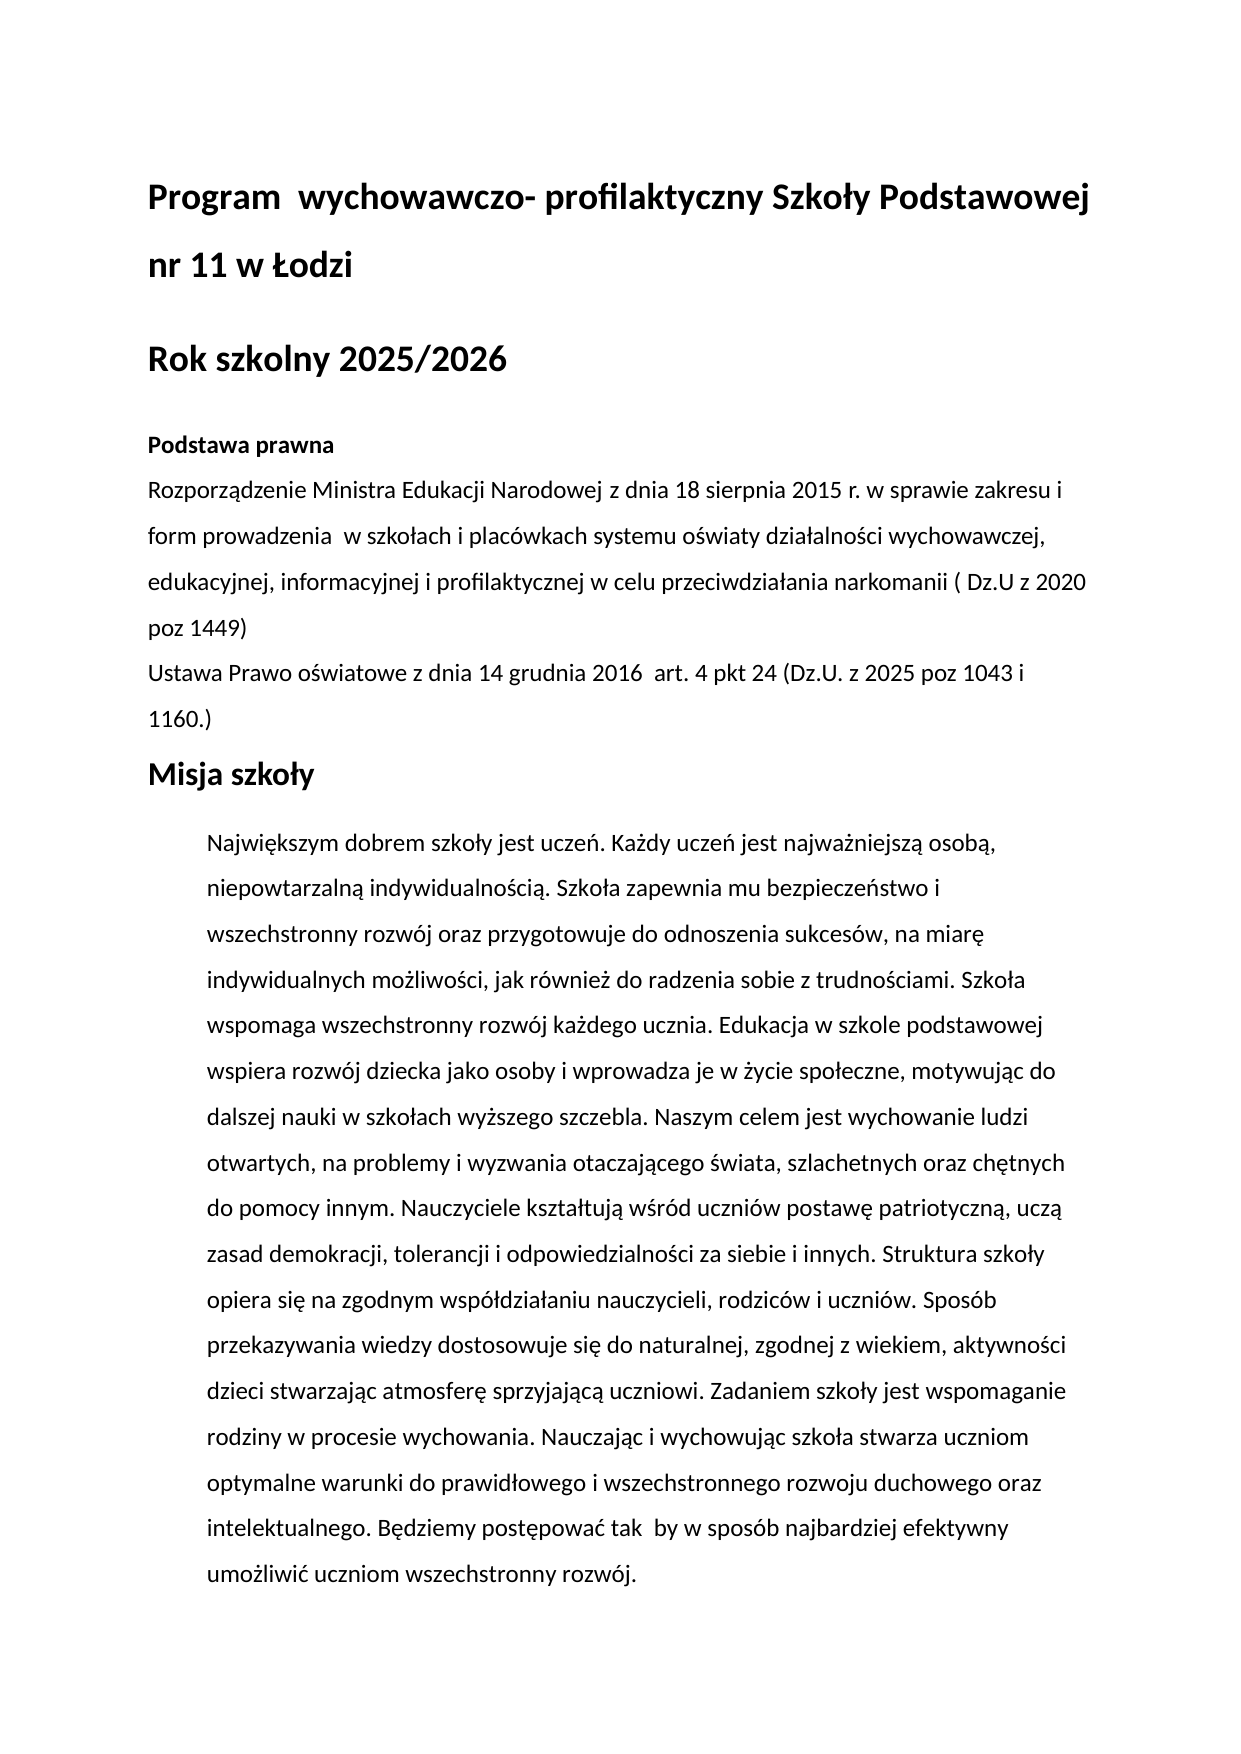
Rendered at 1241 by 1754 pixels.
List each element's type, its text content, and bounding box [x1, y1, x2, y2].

subtitle Misja szkoły [148, 753, 1093, 794]
text Ustawa Prawo oświatowe z dnia 14 grudnia 2016 art. 4 pkt 24 (Dz.U. z 2025 poz 1043 i 1160.) [148, 657, 1093, 734]
text Rozporządzenie Ministra Edukacji Narodowej z dnia 18 sierpnia 2015 r. w sprawie zakresu i form prowadzenia w szkołach i placówkach systemu oświaty działalności wychowawczej, edukacyjnej, informacyjnej i profilaktycznej w celu przeciwdziałania narkomanii ( Dz.U z 2020 poz 1449) [148, 474, 1093, 642]
subtitle Program wychowawczo- profilaktyczny Szkoły Podstawowej nr 11 w Łodzi [148, 173, 1093, 287]
subtitle Rok szkolny 2025/2026 [148, 335, 1093, 381]
text Podstawa prawna [148, 429, 1093, 459]
text Największym dobrem szkoły jest uczeń. Każdy uczeń jest najważniejszą osobą, niepowtarzalną indywidualnością. Szkoła zapewnia mu bezpieczeństwo i wszechstronny rozwój oraz przygotowuje do odnoszenia sukcesów, na miarę indywidualnych możliwości, jak również do radzenia sobie z trudnościami. Szkoła wspomaga wszechstronny rozwój każdego ucznia. Edukacja w szkole podstawowej wspiera rozwój dziecka jako osoby i wprowadza je w życie społeczne, motywując do dalszej nauki w szkołach wyższego szczebla. Naszym celem jest wychowanie ludzi otwartych, na problemy i wyzwania otaczającego świata, szlachetnych oraz chętnych do pomocy innym. Nauczyciele kształtują wśród uczniów postawę patriotyczną, uczą zasad demokracji, tolerancji i odpowiedzialności za siebie i innych. Struktura szkoły opiera się na zgodnym współdziałaniu nauczycieli, rodziców i uczniów. Sposób przekazywania wiedzy dostosowuje się do naturalnej, zgodnej z wiekiem, aktywności dzieci stwarzając atmosferę sprzyjającą uczniowi. Zadaniem szkoły jest wspomaganie rodziny w procesie wychowania. Nauczając i wychowując szkoła stwarza uczniom optymalne warunki do prawidłowego i wszechstronnego rozwoju duchowego oraz intelektualnego. Będziemy postępować tak by w sposób najbardziej efektywny umożliwić uczniom wszechstronny rozwój. [207, 827, 1093, 1589]
